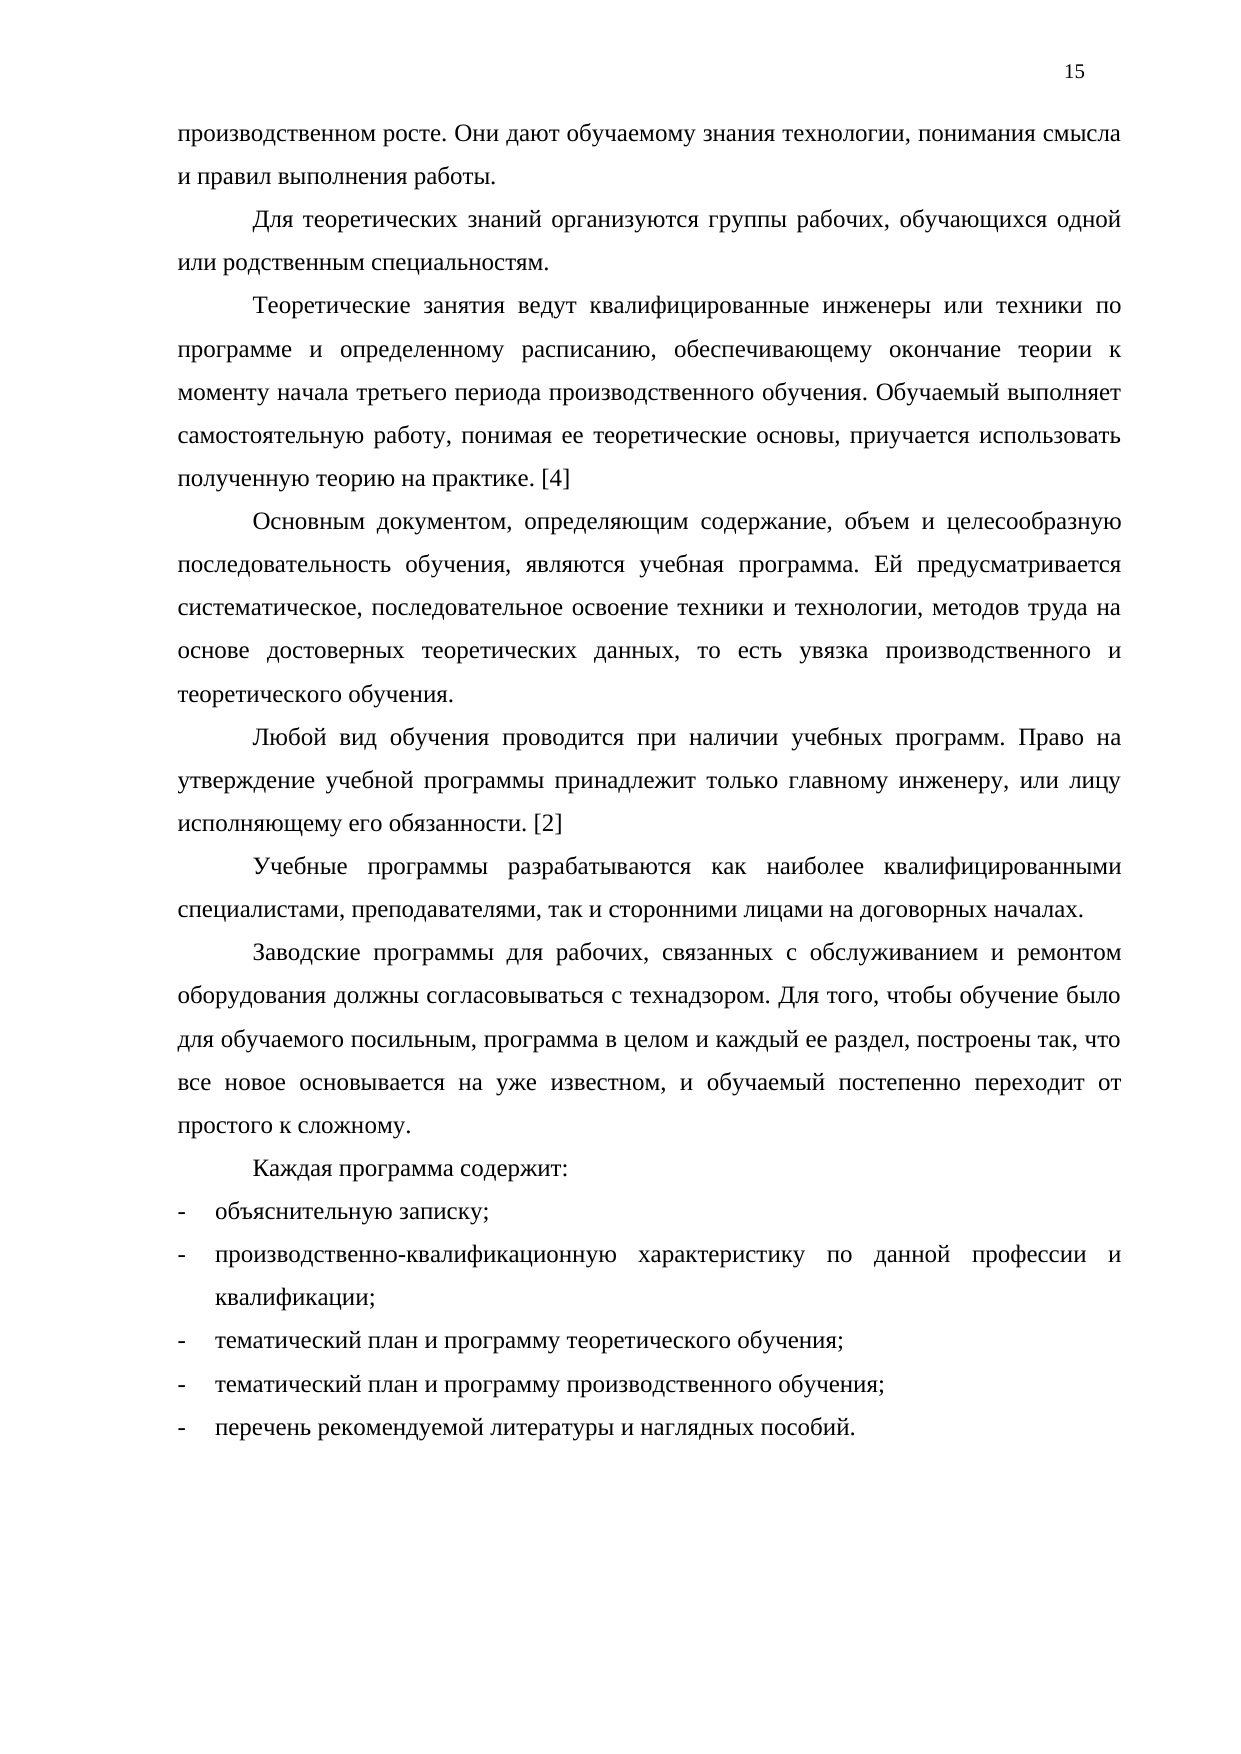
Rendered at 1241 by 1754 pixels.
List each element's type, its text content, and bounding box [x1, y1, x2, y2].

text Основным документом, определяющим содержание, объем и целесообразную последовательность обучения, являются учебная программа. Ей предусматривается систематическое, последовательное освоение техники и технологии, методов труда на основе достоверных теоретических данных, то есть увязка производственного и теоретического обучения. [177, 506, 1122, 707]
list тематический план и программу теоретического обучения; [177, 1326, 1122, 1354]
text Заводские программы для рабочих, связанных с обслуживанием и ремонтом оборудования должны согласовываться с технадзором. Для того, чтобы обучение было для обучаемого посильным, программа в целом и каждый ее раздел, построены так, что все новое основывается на уже известном, и обучаемый постепенно переходит от простого к сложному. [177, 937, 1122, 1139]
text Для теоретических знаний организуются группы рабочих, обучающихся одной или родственным специальностям. [177, 204, 1122, 276]
text Учебные программы разрабатываются как наиболее квалифицированными специалистами, преподавателями, так и сторонними лицами на договорных началах. [177, 851, 1122, 923]
list объяснительную записку; [177, 1196, 1122, 1225]
text Любой вид обучения проводится при наличии учебных программ. Право на утверждение учебной программы принадлежит только главному инженеру, или лицу исполняющему его обязанности. [2] [177, 722, 1122, 837]
text Теоретические занятия ведут квалифицированные инженеры или техники по программе и определенному расписанию, обеспечивающему окончание теории к моменту начала третьего периода производственного обучения. Обучаемый выполняет самостоятельную работу, понимая ее теоретические основы, приучается использовать полученную теорию на практике. [4] [177, 291, 1122, 492]
list производственно-квалификационную характеристику по данной профессии и квалификации; [177, 1239, 1122, 1311]
list перечень рекомендуемой литературы и наглядных пособий. [177, 1412, 1122, 1441]
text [177, 118, 1122, 190]
list тематический план и программу производственного обучения; [177, 1369, 1122, 1397]
text Каждая программа содержит: [177, 1153, 1122, 1182]
